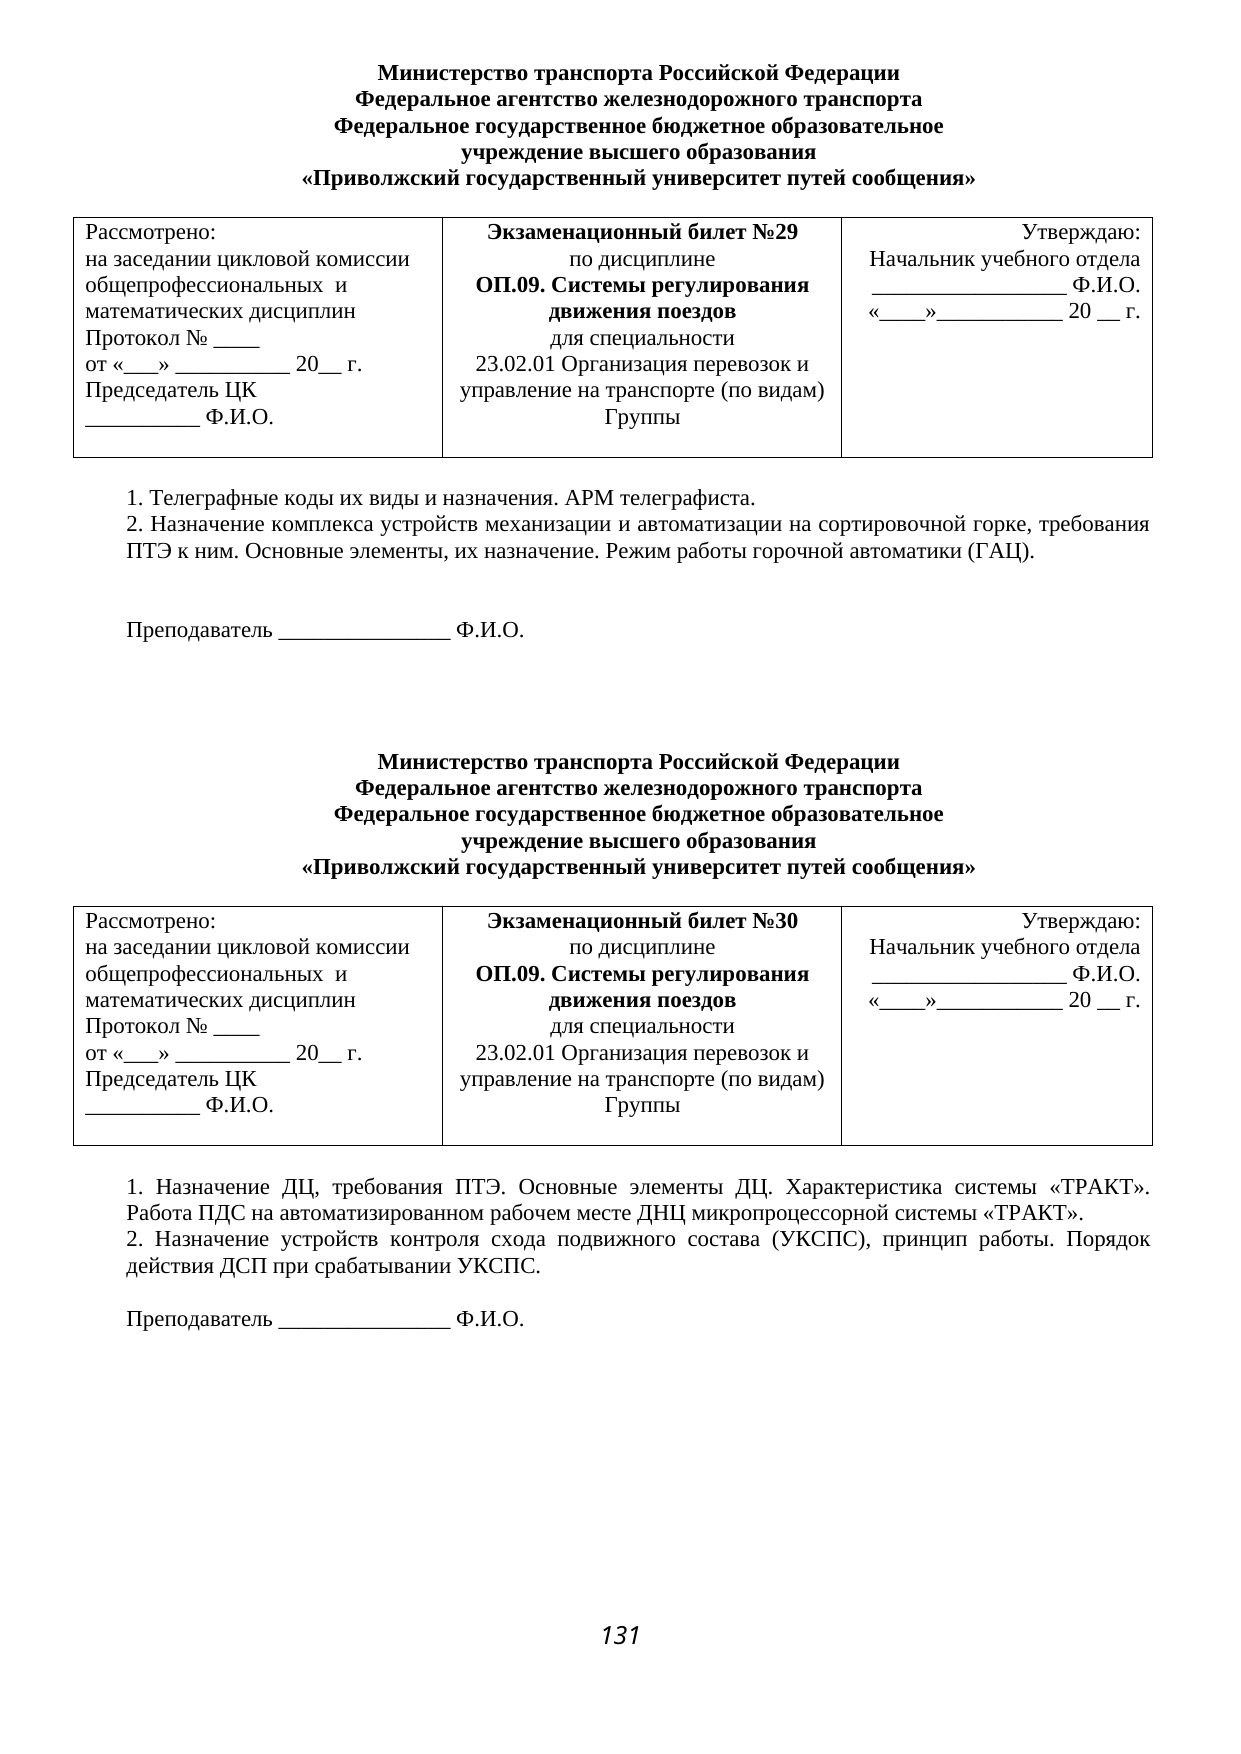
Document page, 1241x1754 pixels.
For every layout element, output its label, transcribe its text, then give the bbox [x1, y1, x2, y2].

text 2. Назначение устройств контроля схода подвижного состава (УКСПС), принцип работы. Порядок действия ДСП при срабатывании УКСПС. [126, 1226, 1152, 1278]
text Федеральное агентство железнодорожного транспорта [126, 85, 1152, 112]
text 1. Телеграфные коды их виды и назначения. АРМ телеграфиста. [126, 484, 1152, 511]
text учреждение высшего образования [126, 138, 1152, 164]
text «Приволжский государственный университет путей сообщения» [126, 853, 1152, 879]
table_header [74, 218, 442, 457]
text Преподаватель _______________ Ф.И.О. [126, 1304, 1152, 1331]
text Министерство транспорта Российской Федерации [126, 748, 1152, 774]
text учреждение высшего образования [126, 827, 1152, 853]
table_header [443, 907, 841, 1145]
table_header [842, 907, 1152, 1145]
text Преподаватель _______________ Ф.И.О. [126, 616, 1152, 642]
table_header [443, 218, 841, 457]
text «Приволжский государственный университет путей сообщения» [126, 164, 1152, 191]
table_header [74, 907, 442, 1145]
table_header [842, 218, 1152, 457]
text 1. Назначение ДЦ, требования ПТЭ. Основные элементы ДЦ. Характеристика системы «ТРАКТ». Работа ПДС на автоматизированном рабочем месте ДНЦ микропроцессорной системы «ТРАКТ». [126, 1173, 1152, 1226]
text Федеральное агентство железнодорожного транспорта [126, 774, 1152, 800]
text Министерство транспорта Российской Федерации [126, 59, 1152, 85]
text 2. Назначение комплекса устройств механизации и автоматизации на сортировочной горке, требования ПТЭ к ним. Основные элементы, их назначение. Режим работы горочной автоматики (ГАЦ). [126, 511, 1152, 563]
text Федеральное государственное бюджетное образовательное [126, 112, 1152, 138]
text Федеральное государственное бюджетное образовательное [126, 800, 1152, 827]
